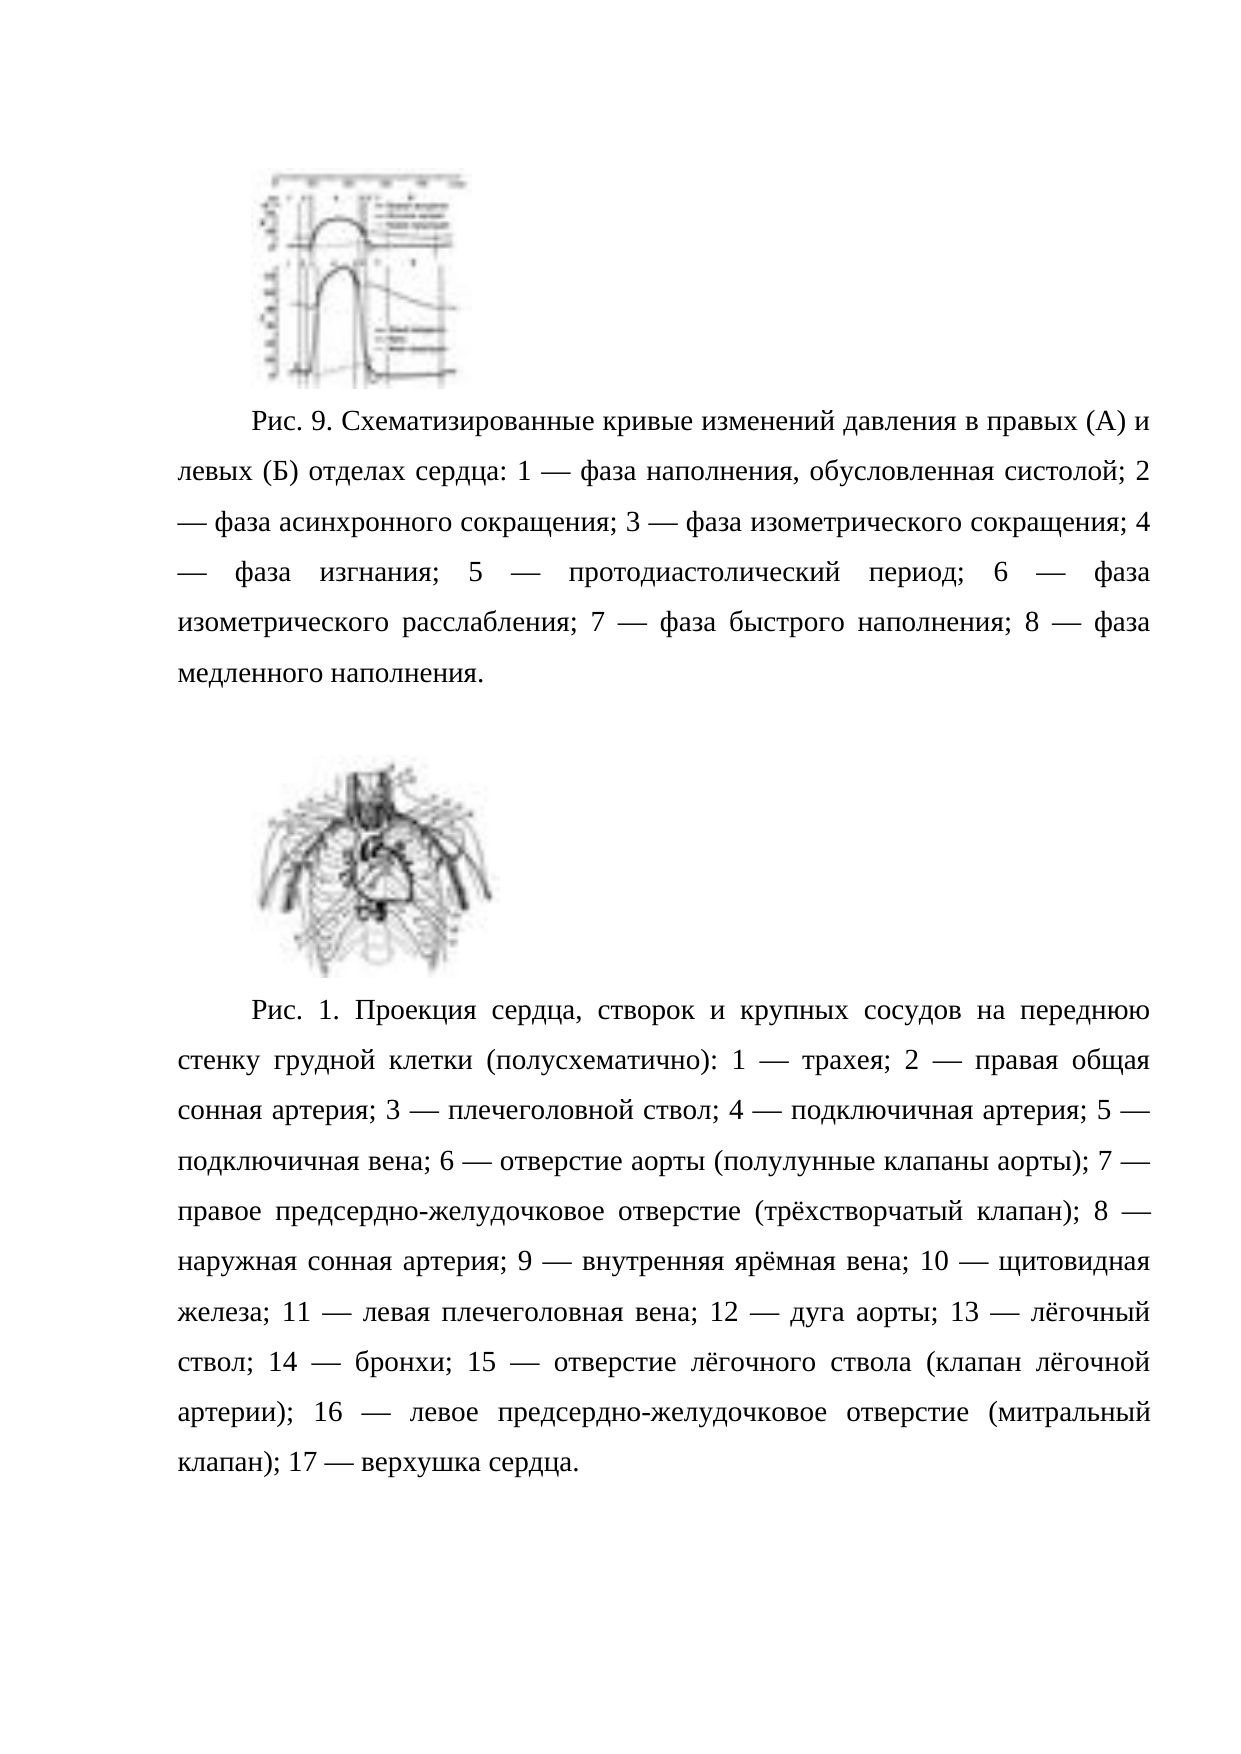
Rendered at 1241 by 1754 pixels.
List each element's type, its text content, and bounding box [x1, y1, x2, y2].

text Рис. 1. Проекция сердца, створок и крупных сосудов на переднюю стенку грудной клетки (полусхематично): 1 — трахея; 2 — правая общая сонная артерия; 3 — плечеголовной ствол; 4 — подключичная артерия; 5 — подключичная вена; 6 — отверстие аорты (полулунные клапаны аорты); 7 — правое предсердно-желудочковое отверстие (трёхстворчатый клапан); 8 — наружная сонная артерия; 9 — внутренняя ярёмная вена; 10 — щитовидная железа; 11 — левая плечеголовная вена; 12 — дуга аорты; 13 — лёгочный ствол; 14 — бронхи; 15 — отверстие лёгочного ствола (клапан лёгочной артерии); 16 — левое предсердно-желудочковое отверстие (митральный клапан); 17 — верхушка сердца. [177, 992, 1152, 1478]
text Рис. 9. Схематизированные кривые изменений давления в правых (А) и левых (Б) отделах сердца: 1 — фаза наполнения, обусловленная систолой; 2 — фаза асинхронного сокращения; 3 — фаза изометрического сокращения; 4 — фаза изгнания; 5 — протодиастолический период; 6 — фаза изометрического расслабления; 7 — фаза быстрого наполнения; 8 — фаза медленного наполнения. [177, 403, 1152, 688]
picture [251, 168, 472, 389]
picture [251, 755, 500, 978]
